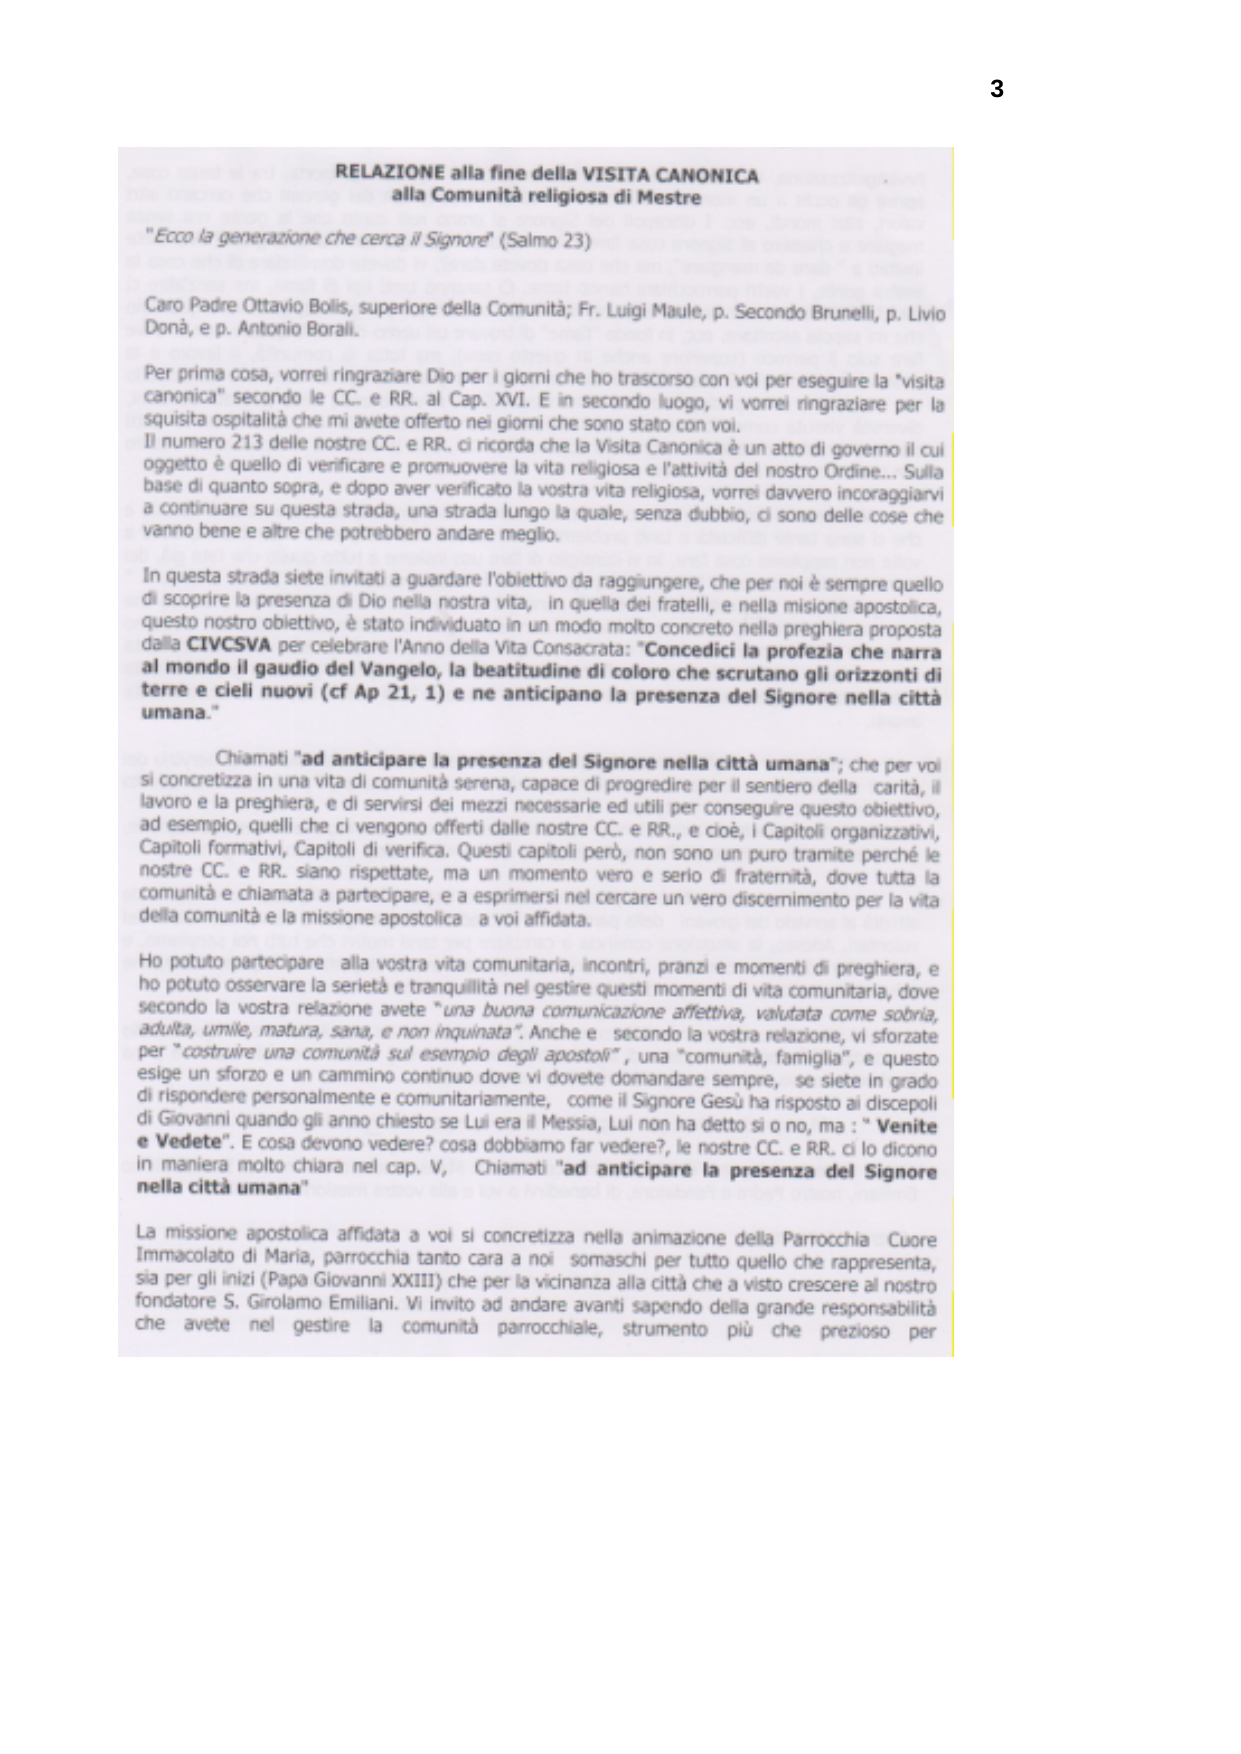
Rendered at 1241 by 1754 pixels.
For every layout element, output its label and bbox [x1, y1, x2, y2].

picture [118, 147, 955, 1357]
